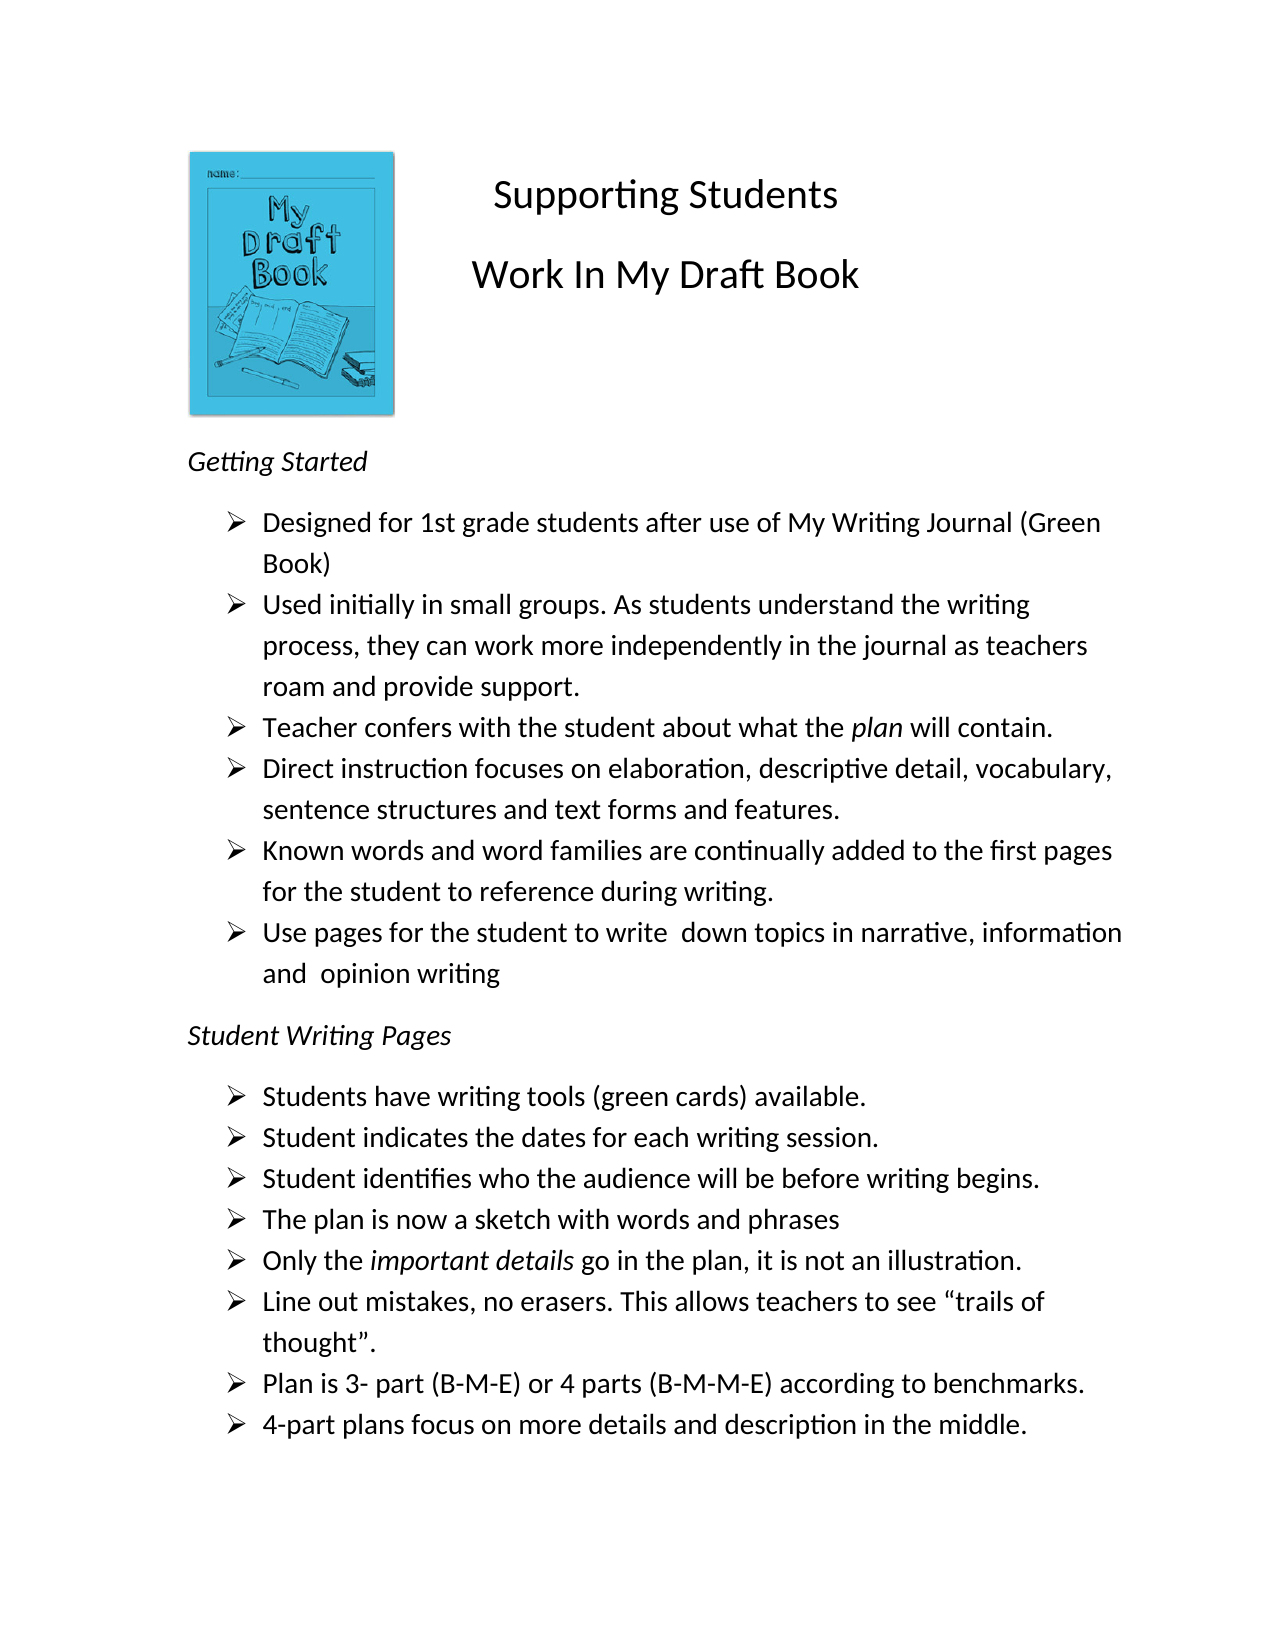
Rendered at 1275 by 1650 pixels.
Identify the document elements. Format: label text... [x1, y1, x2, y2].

list 4-part plans focus on more details and description in the middle. [225, 1406, 1125, 1441]
list Designed for 1st grade students after use of My Writing Journal (Green Book) [225, 504, 1125, 581]
list Plan is 3- part (B-M-E) or 4 parts (B-M-M-E) according to benchmarks. [225, 1365, 1125, 1401]
picture [187, 150, 396, 418]
list Students have writing tools (green cards) available. [225, 1078, 1125, 1114]
list Direct instruction focuses on elaboration, descriptive detail, vocabulary, sentence structures and text forms and features. [225, 750, 1125, 827]
list Student indicates the dates for each writing session. [225, 1119, 1125, 1155]
list Student identifies who the audience will be before writing begins. [225, 1160, 1125, 1196]
text Student Writing Pages [187, 1017, 1125, 1052]
list Only the important details go in the plan, it is not an illustration. [225, 1242, 1125, 1278]
list Teacher confers with the student about what the plan will contain. [225, 709, 1125, 745]
list The plan is now a sketch with words and phrases [225, 1201, 1125, 1237]
list Known words and word families are continually added to the first pages for the student to reference during writing. [225, 832, 1125, 908]
list Use pages for the student to write down topics in narrative, information and opinion writing [225, 914, 1125, 990]
text Getting Started [187, 443, 1125, 478]
list Line out mistakes, no erasers. This allows teachers to see “trails of thought”. [225, 1283, 1125, 1359]
list Used initially in small groups. As students understand the writing process, they can work more independently in the journal as teachers roam and provide support. [225, 586, 1125, 704]
